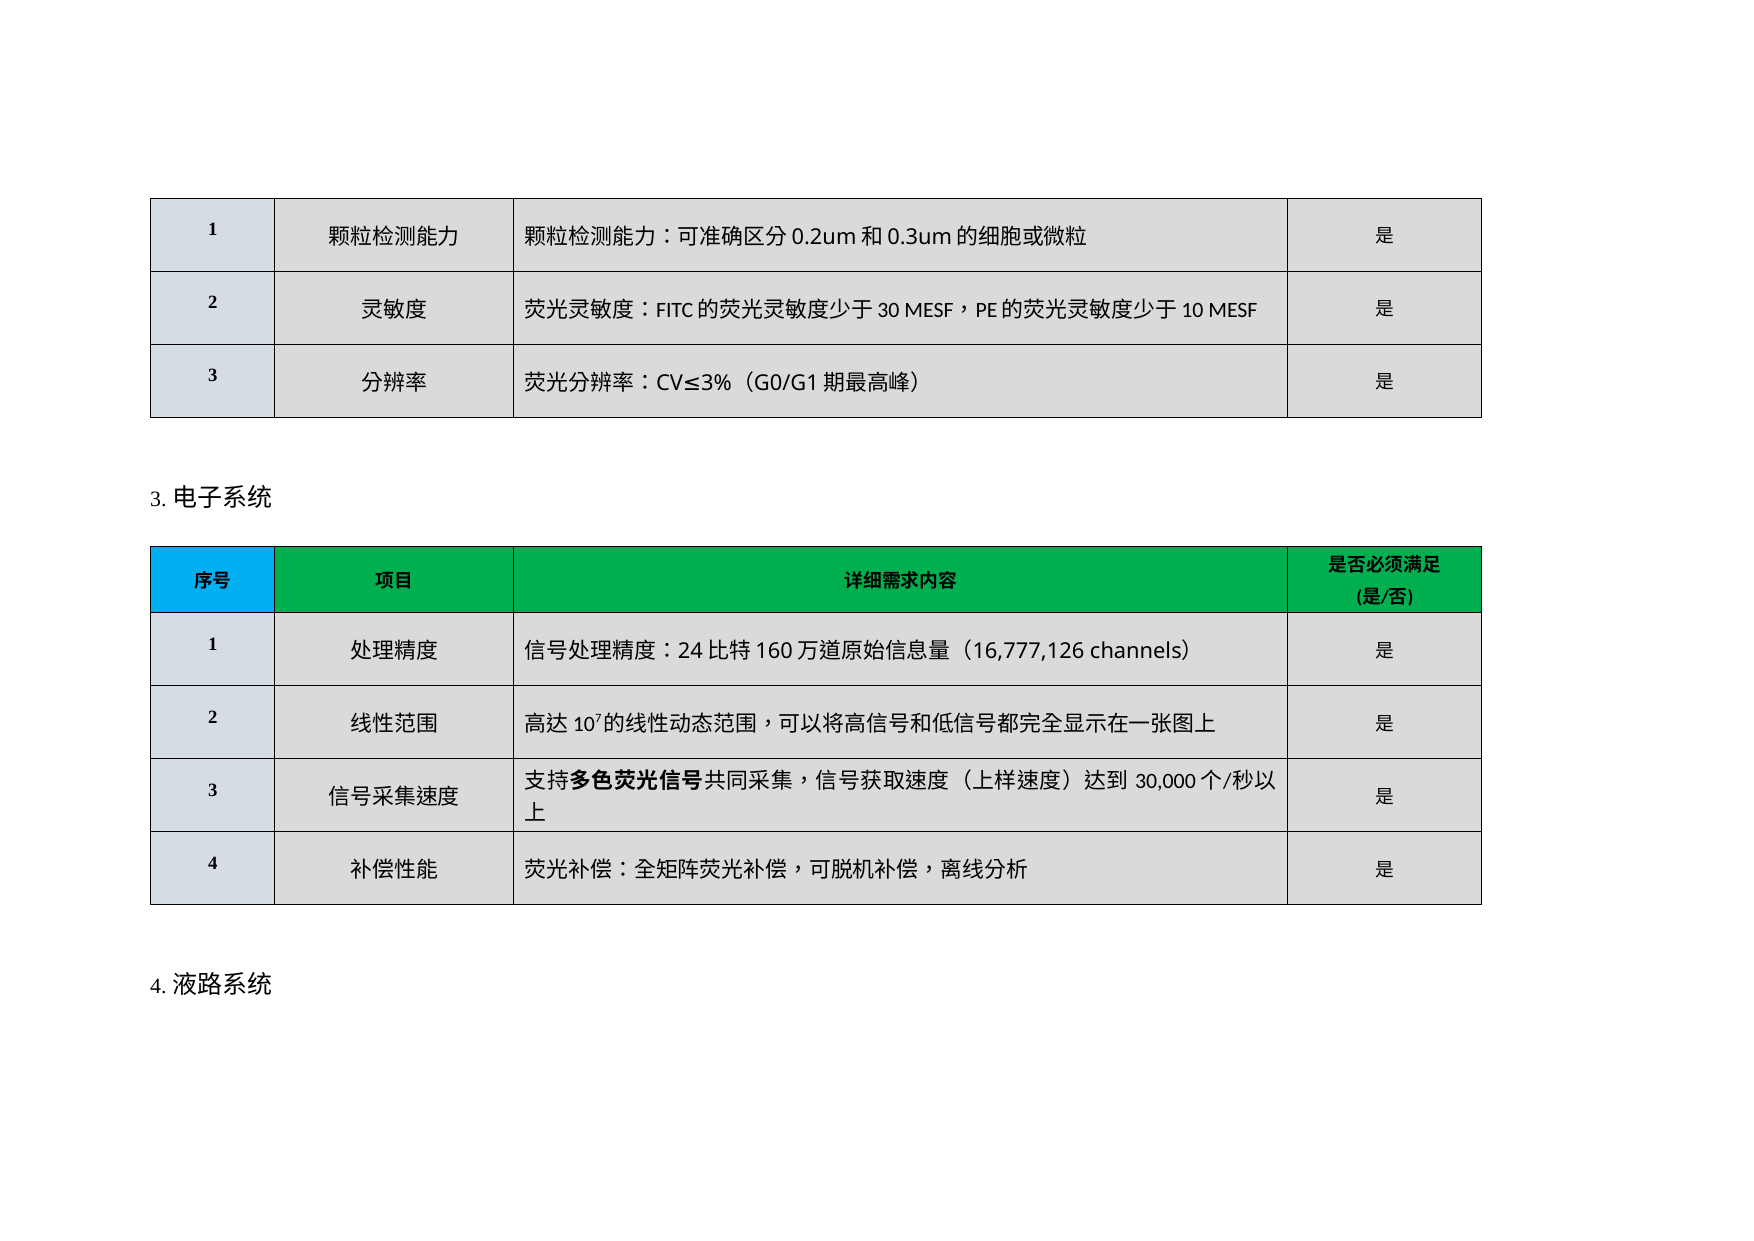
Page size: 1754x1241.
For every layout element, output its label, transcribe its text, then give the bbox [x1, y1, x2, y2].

table_cell 2 [151, 272, 274, 344]
list 电子系统 [150, 463, 1604, 528]
table_cell 是 [1288, 272, 1481, 344]
table_cell 补偿性能 [275, 832, 513, 904]
table_cell 是 [1288, 199, 1481, 271]
table_cell 1 [151, 613, 274, 685]
list 液路系统 [150, 950, 1604, 1015]
table_cell 高达107的线性动态范围，可以将高信号和低信号都完全显示在一张图上 [514, 686, 1287, 758]
table_header 详细需求内容 [514, 547, 1287, 612]
table_cell 分辨率 [275, 345, 513, 417]
table_cell 3 [151, 759, 274, 831]
table_cell 2 [151, 686, 274, 758]
table_cell 荧光灵敏度：FITC的荧光灵敏度少于30 MESF，PE的荧光灵敏度少于10 MESF [514, 272, 1287, 344]
table_cell 信号处理精度：24比特160万道原始信息量（16,777,126 channels） [514, 613, 1287, 685]
table_cell 灵敏度 [275, 272, 513, 344]
table_header 序号 [151, 547, 274, 612]
table_cell 支持多色荧光信号共同采集，信号获取速度（上样速度）达到30,000个/秒以上 [514, 759, 1287, 831]
table_cell 荧光补偿：全矩阵荧光补偿，可脱机补偿，离线分析 [514, 832, 1287, 904]
table_header 是否必须满足 (是/否) [1288, 547, 1481, 612]
table_header 项目 [275, 547, 513, 612]
table_cell 处理精度 [275, 613, 513, 685]
table_cell 颗粒检测能力 [275, 199, 513, 271]
table_cell 是 [1288, 613, 1481, 685]
table_cell 3 [151, 345, 274, 417]
table_cell 1 [151, 199, 274, 271]
table_cell 是 [1288, 832, 1481, 904]
table_cell 颗粒检测能力：可准确区分0.2um和0.3um的细胞或微粒 [514, 199, 1287, 271]
table_cell 信号采集速度 [275, 759, 513, 831]
table_cell 是 [1288, 759, 1481, 831]
table_cell 4 [151, 832, 274, 904]
table_cell 线性范围 [275, 686, 513, 758]
table_cell 荧光分辨率：CV≤3%（G0/G1期最高峰） [514, 345, 1287, 417]
table_cell 是 [1288, 686, 1481, 758]
table_cell 是 [1288, 345, 1481, 417]
